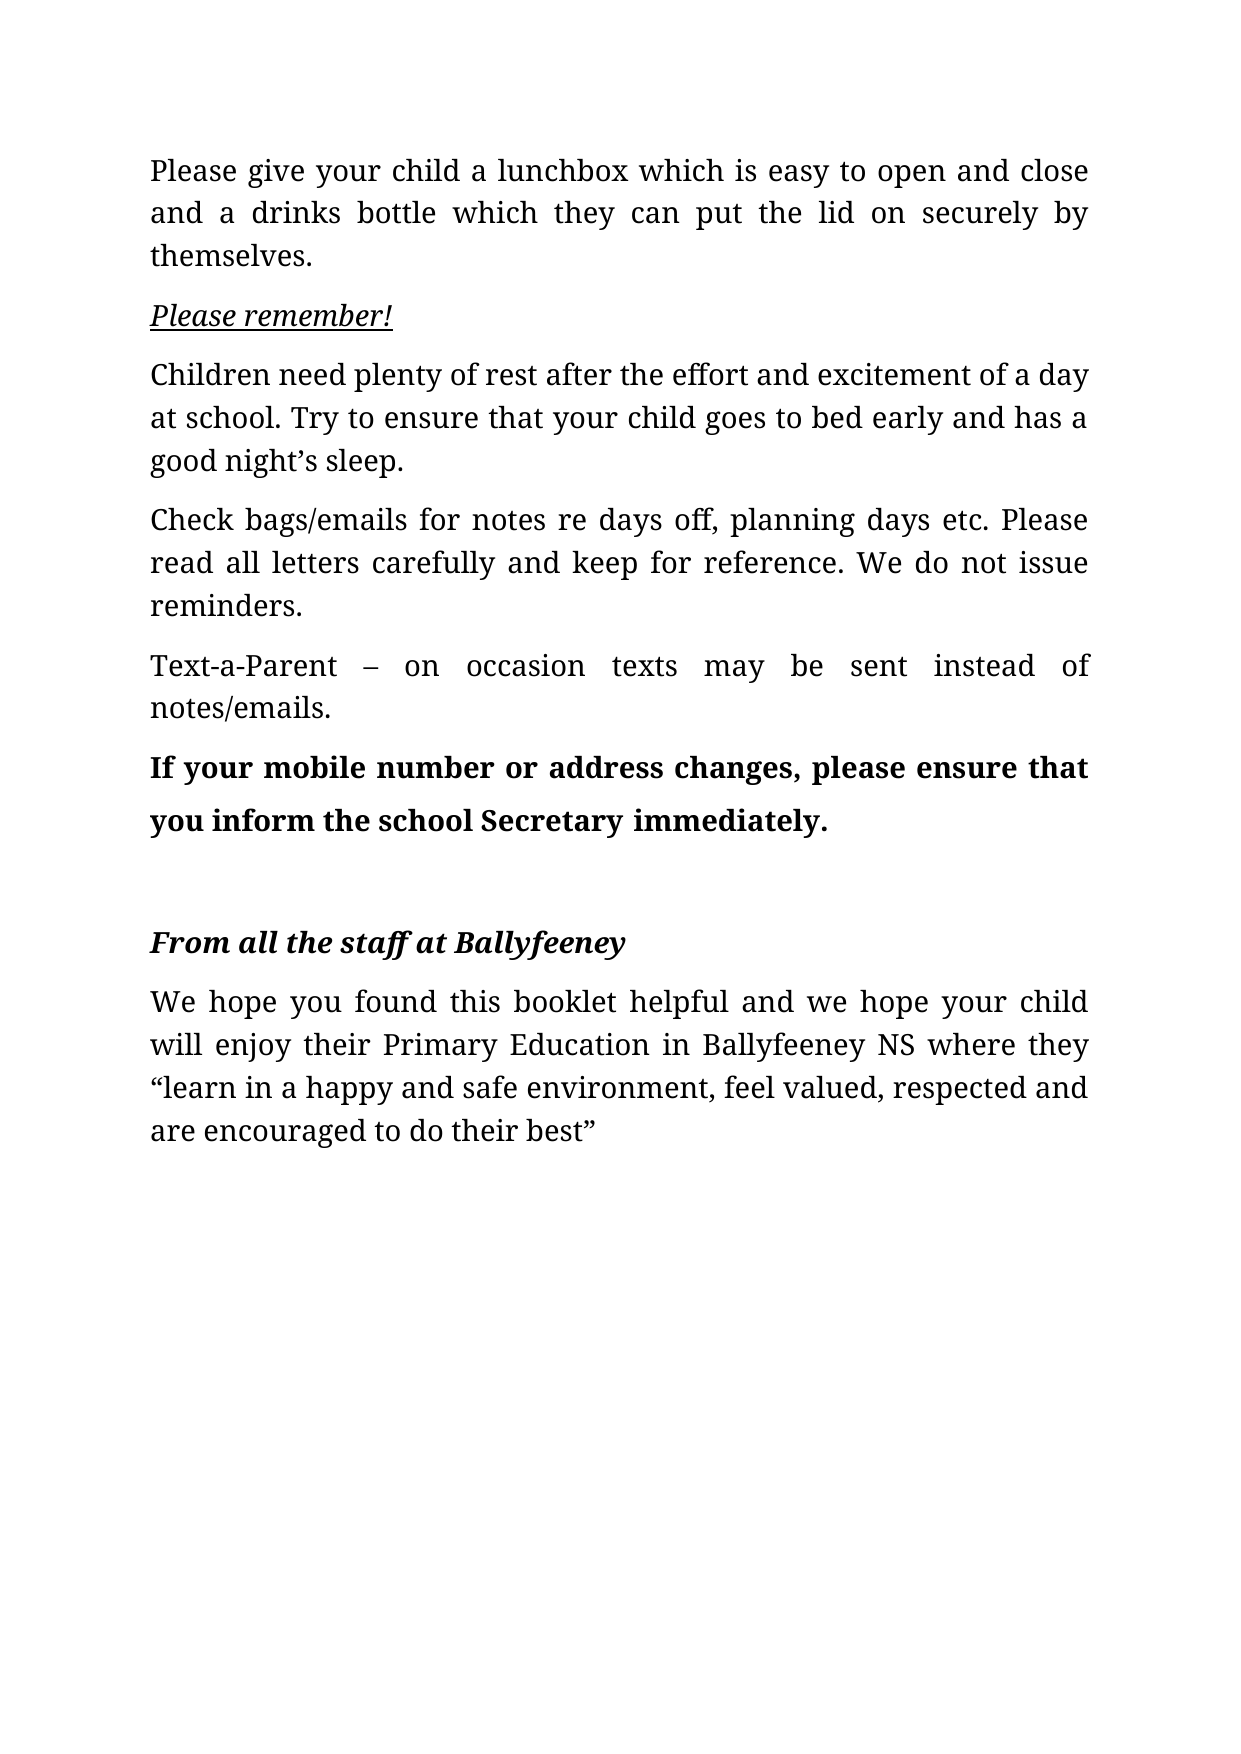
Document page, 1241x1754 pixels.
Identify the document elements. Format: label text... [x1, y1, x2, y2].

text Children need plenty of rest after the effort and excitement of a day at school. Try to ensure that your child goes to bed early and has a good night’s sleep. [150, 354, 1090, 480]
text Check bags/emails for notes re days off, planning days etc. Please read all letters carefully and keep for reference. We do not issue reminders. [150, 500, 1090, 625]
text Please remember! [150, 295, 1090, 335]
text If your mobile number or address changes, please ensure that you inform the school Secretary immediately. [150, 747, 1090, 842]
text We hope you found this booklet helpful and we hope your child will enjoy their Primary Education in Ballyfeeney NS where they “learn in a happy and safe environment, feel valued, respected and are encouraged to do their best” [150, 982, 1090, 1150]
text From all the staff at Ballyfeeney [150, 922, 1090, 962]
text Please give your child a lunchbox which is easy to open and close and a drinks bottle which they can put the lid on securely by themselves. [150, 150, 1090, 275]
text Text-a-Parent – on occasion texts may be sent instead of notes/emails. [150, 645, 1090, 727]
